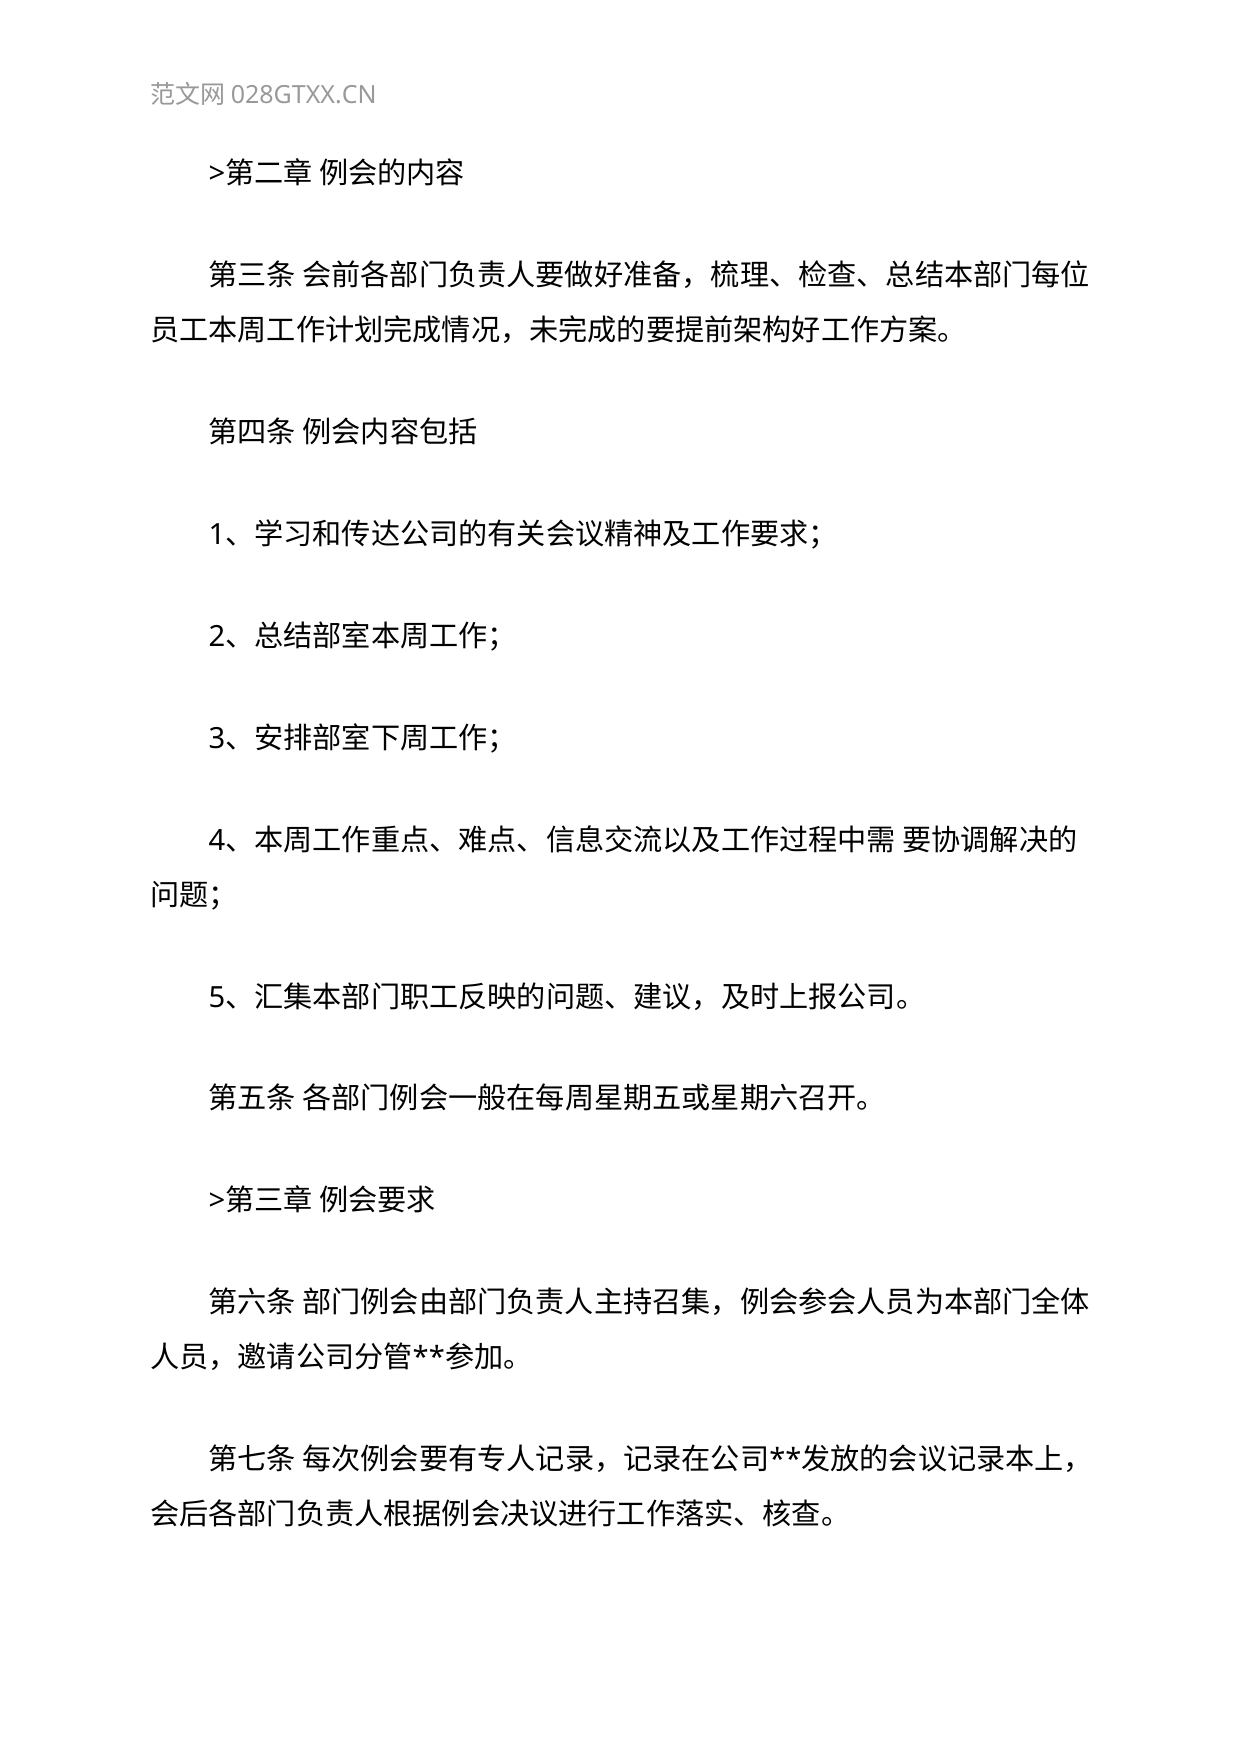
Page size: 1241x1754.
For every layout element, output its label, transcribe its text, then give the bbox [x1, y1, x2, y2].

text >第二章 例会的内容 [150, 150, 1090, 192]
text 第六条 部门例会由部门负责人主持召集，例会参会人员为本部门全体人员，邀请公司分管**参加。 [150, 1279, 1090, 1376]
text 5、汇集本部门职工反映的问题、建议，及时上报公司。 [150, 973, 1090, 1016]
text 4、本周工作重点、难点、信息交流以及工作过程中需 要协调解决的问题； [150, 816, 1090, 914]
text 第四条 例会内容包括 [150, 409, 1090, 451]
text 2、总结部室本周工作； [150, 612, 1090, 655]
text >第三章 例会要求 [150, 1177, 1090, 1219]
text 1、学习和传达公司的有关会议精神及工作要求； [150, 510, 1090, 553]
text 第七条 每次例会要有专人记录，记录在公司**发放的会议记录本上，会后各部门负责人根据例会决议进行工作落实、核查。 [150, 1436, 1090, 1533]
text 第五条 各部门例会一般在每周星期五或星期六召开。 [150, 1075, 1090, 1117]
text 3、安排部室下周工作； [150, 714, 1090, 757]
text 第三条 会前各部门负责人要做好准备，梳理、检查、总结本部门每位员工本周工作计划完成情况，未完成的要提前架构好工作方案。 [150, 252, 1090, 349]
